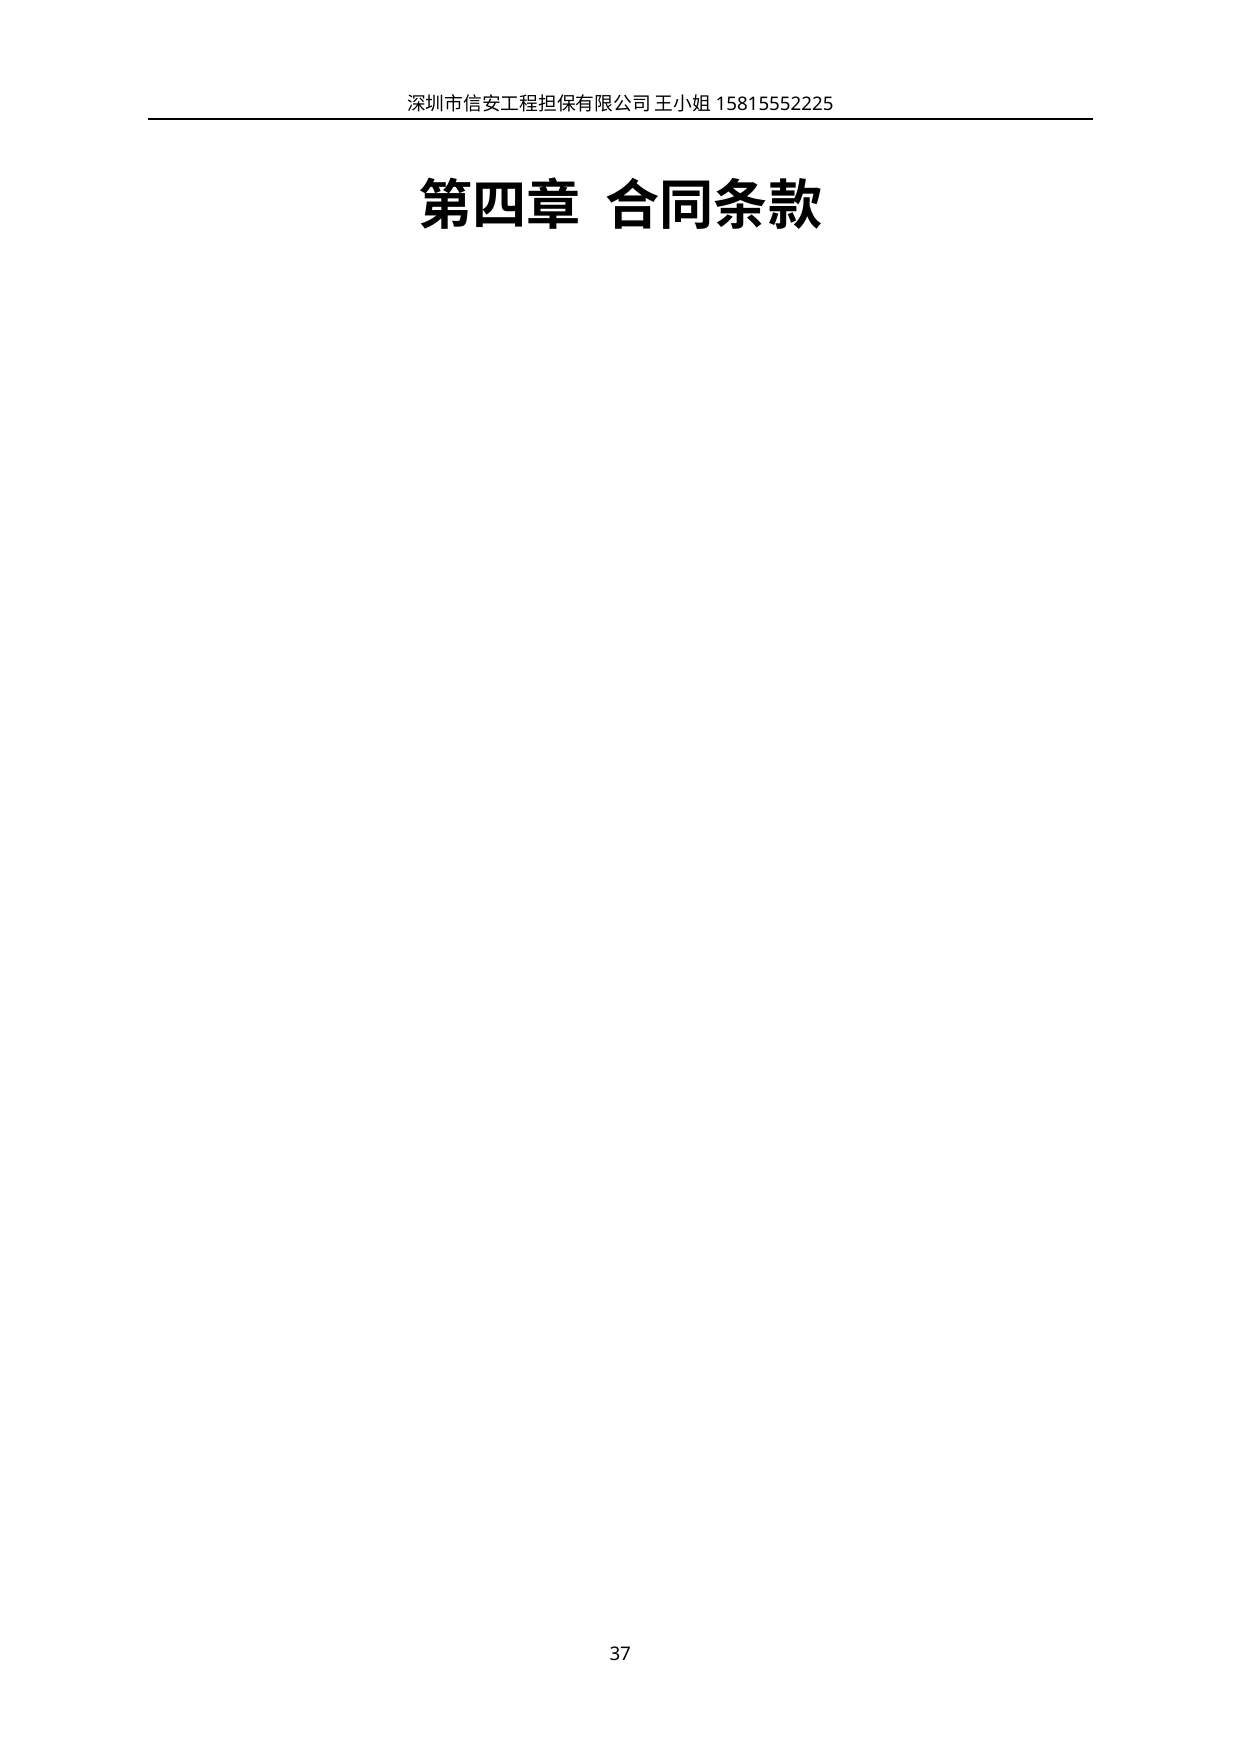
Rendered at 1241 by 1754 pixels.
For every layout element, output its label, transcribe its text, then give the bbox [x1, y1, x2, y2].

text 第四章 合同条款 [148, 162, 1093, 240]
